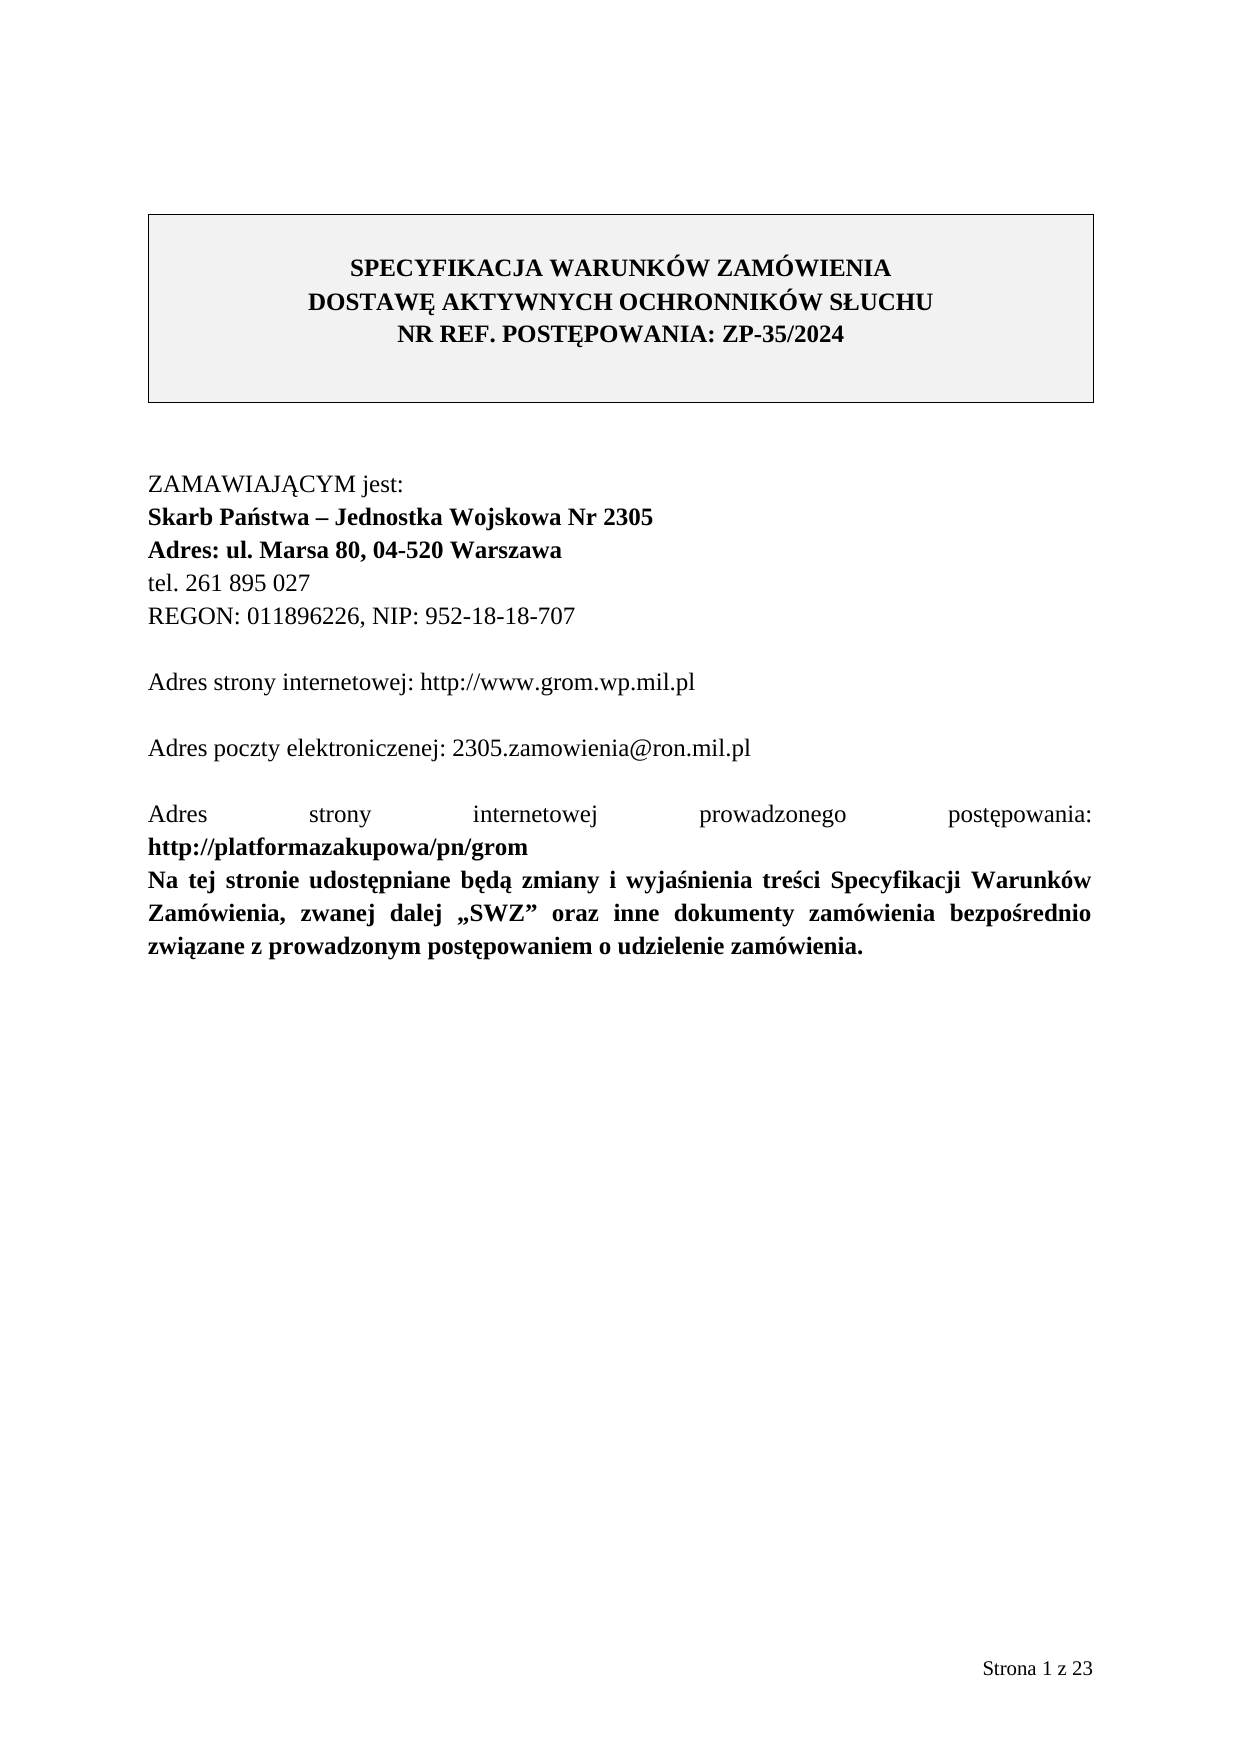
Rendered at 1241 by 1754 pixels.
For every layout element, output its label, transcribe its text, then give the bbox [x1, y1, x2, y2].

text Adres: ul. Marsa 80, 04-520 Warszawa [148, 535, 1093, 563]
text Adres poczty elektroniczenej: 2305.zamowienia@ron.mil.pl [148, 733, 1093, 762]
text REGON: 011896226, NIP: 952-18-18-707 [148, 601, 1093, 629]
table_header SPECYFIKACJA WARUNKÓW ZAMÓWIENIA DOSTAWĘ AKTYWNYCH OCHRONNIKÓW SŁUCHU NR REF. POSTĘPOWANIA: ZP-35/2024 [149, 215, 1093, 402]
text Skarb Państwa – Jednostka Wojskowa Nr 2305 [148, 502, 1093, 530]
text Na tej stronie udostępniane będą zmiany i wyjaśnienia treści Specyfikacji Warunków Zamówienia, zwanej dalej „SWZ” oraz inne dokumenty zamówienia bezpośrednio związane z prowadzonym postępowaniem o udzielenie zamówienia. [148, 865, 1093, 960]
text ZAMAWIAJĄCYM jest: [148, 469, 1093, 497]
text Adres strony internetowej: http://www.grom.wp.mil.pl [148, 667, 1093, 696]
text tel. 261 895 027 [148, 568, 1093, 596]
text Adres strony internetowej prowadzonego postępowania: http://platformazakupowa/pn/grom [148, 799, 1093, 861]
